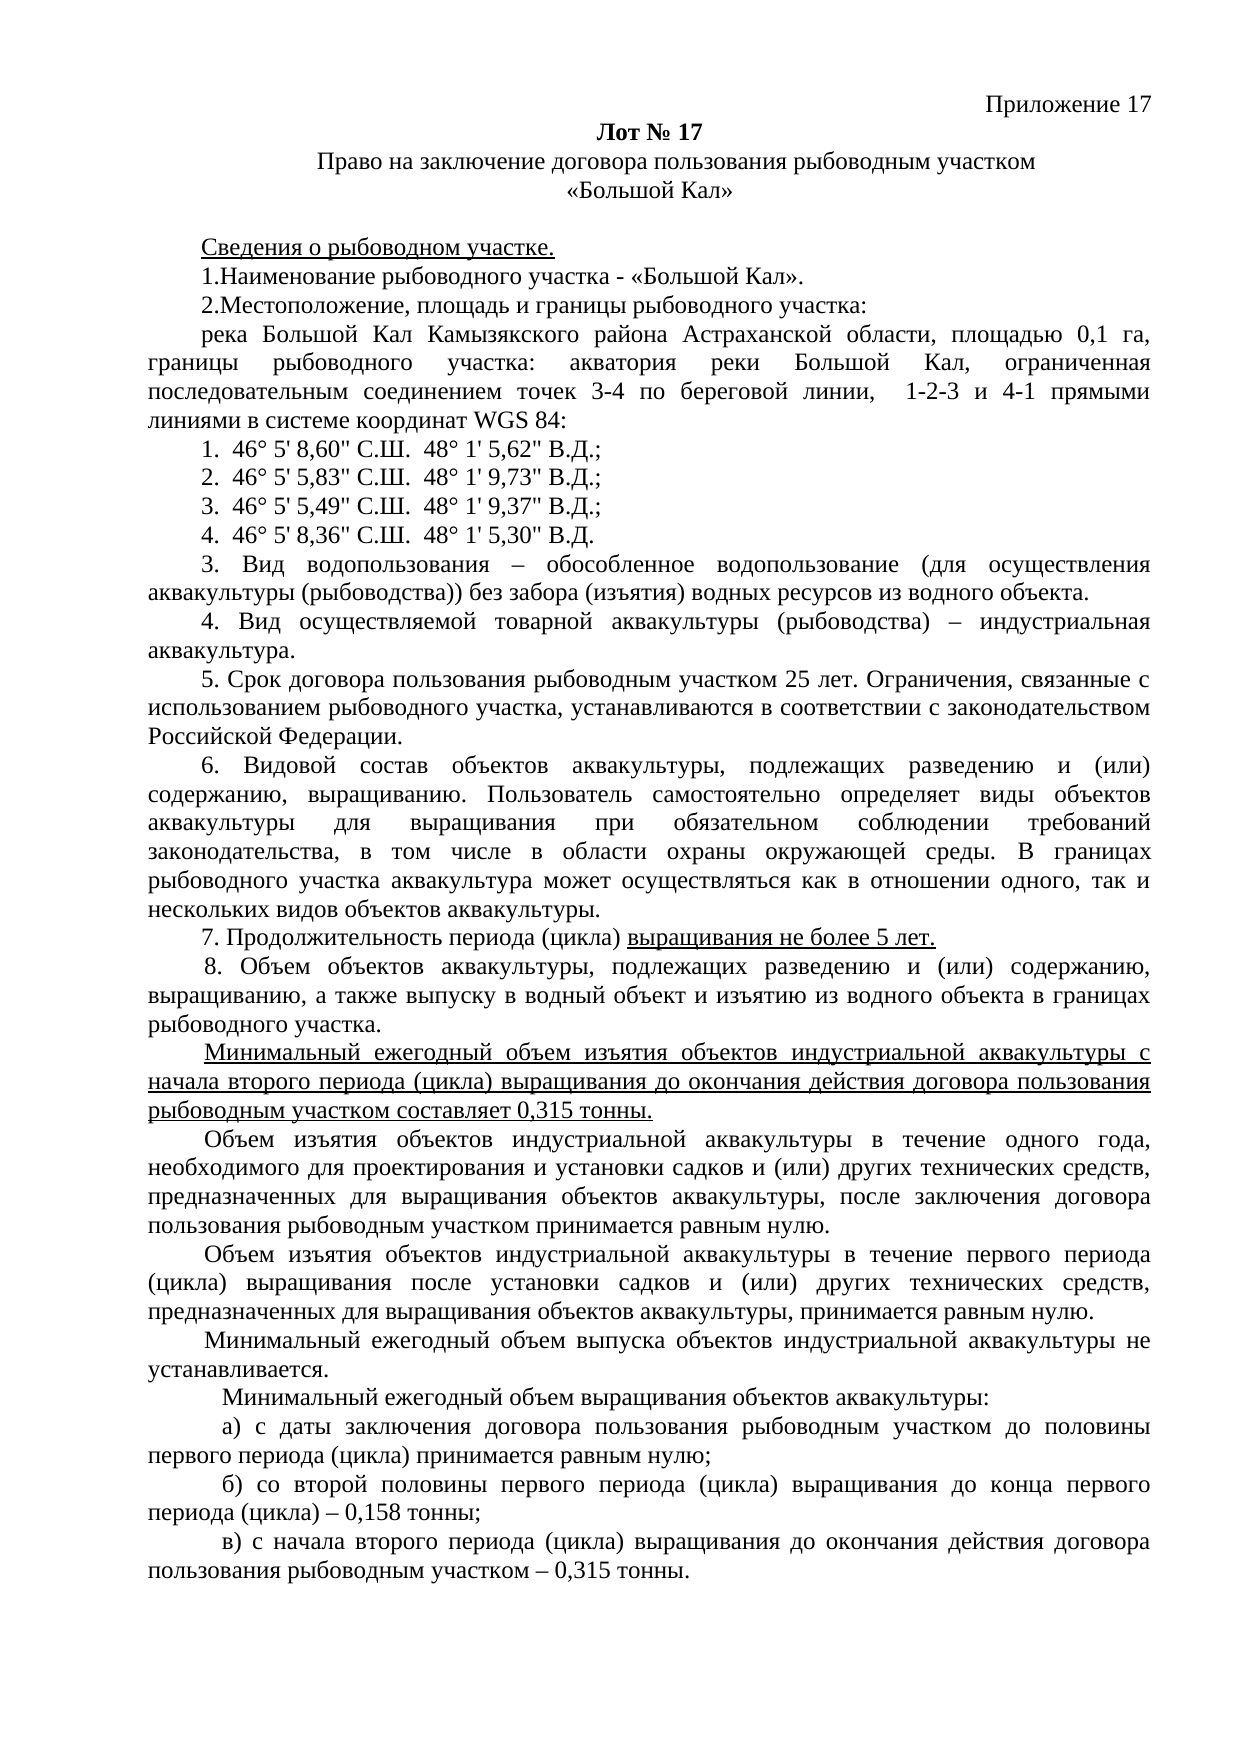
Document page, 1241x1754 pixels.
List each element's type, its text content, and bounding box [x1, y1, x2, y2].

text Объем изъятия объектов индустриальной аквакультуры в течение первого периода (цикла) выращивания после установки садков и (или) других технических средств, предназначенных для выращивания объектов аквакультуры, принимается равным нулю. [148, 1239, 1152, 1325]
text 4. Вид осуществляемой товарной аквакультуры (рыбоводства) – индустриальная аквакультура. [148, 606, 1152, 664]
text Приложение 17 [148, 89, 1152, 117]
text Минимальный ежегодный объем изъятия объектов индустриальной аквакультуры с начала второго периода (цикла) выращивания до окончания действия договора пользования рыбоводным участком составляет 0,315 тонны. [148, 1037, 1152, 1124]
text 8. Объем объектов аквакультуры, подлежащих разведению и (или) содержанию, выращиванию, а также выпуску в водный объект и изъятию из водного объекта в границах рыбоводного участка. [148, 951, 1152, 1037]
text 6. Видовой состав объектов аквакультуры, подлежащих разведению и (или) содержанию, выращиванию. Пользователь самостоятельно определяет виды объектов аквакультуры для выращивания при обязательном соблюдении требований законодательства, в том числе в области охраны окружающей среды. В границах рыбоводного участка аквакультура может осуществляться как в отношении одного, так и нескольких видов объектов аквакультуры. [148, 750, 1152, 922]
text река Большой Кал Камызякского района Астраханской области, площадью 0,1 га, границы рыбоводного участка: акватория реки Большой Кал, ограниченная последовательным соединением точек 3-4 по береговой линии, 1-2-3 и 4-1 прямыми линиями в системе координат WGS 84: [148, 319, 1152, 434]
text Право на заключение договора пользования рыбоводным участком [148, 146, 1152, 175]
text Минимальный ежегодный объем выращивания объектов аквакультуры: [148, 1382, 1152, 1411]
text 1.Наименование рыбоводного участка - «Большой Кал». [148, 261, 1152, 290]
text Объем изъятия объектов индустриальной аквакультуры в течение одного года, необходимого для проектирования и установки садков и (или) других технических средств, предназначенных для выращивания объектов аквакультуры, после заключения договора пользования рыбоводным участком принимается равным нулю. [148, 1124, 1152, 1239]
list Сведения о рыбоводном участке. [148, 232, 1152, 261]
text «Большой Кал» [148, 175, 1152, 204]
text 1. 46° 5' 8,60" С.Ш. 48° 1' 5,62" В.Д.; [148, 434, 1152, 462]
text 5. Срок договора пользования рыбоводным участком 25 лет. Ограничения, связанные с использованием рыбоводного участка, устанавливаются в соответствии с законодательством Российской Федерации. [148, 664, 1152, 750]
text Лот № 17 [148, 117, 1152, 146]
text 2.Местоположение, площадь и границы рыбоводного участка: [148, 290, 1152, 319]
text Минимальный ежегодный объем выпуска объектов индустриальной аквакультуры не устанавливается. [148, 1325, 1152, 1382]
text 3. 46° 5' 5,49" С.Ш. 48° 1' 9,37" В.Д.; [148, 491, 1152, 520]
text в) с начала второго периода (цикла) выращивания до окончания действия договора пользования рыбоводным участком – 0,315 тонны. [148, 1526, 1152, 1584]
text 4. 46° 5' 8,36" С.Ш. 48° 1' 5,30" В.Д. [148, 520, 1152, 549]
text б) со второй половины первого периода (цикла) выращивания до конца первого периода (цикла) – 0,158 тонны; [148, 1469, 1152, 1526]
text 2. 46° 5' 5,83" С.Ш. 48° 1' 9,73" В.Д.; [148, 462, 1152, 491]
text 7. Продолжительность периода (цикла) выращивания не более 5 лет. [148, 922, 1152, 951]
text 3. Вид водопользования – обособленное водопользование (для осуществления аквакультуры (рыбоводства)) без забора (изъятия) водных ресурсов из водного объекта. [148, 549, 1152, 606]
text а) с даты заключения договора пользования рыбоводным участком до половины первого периода (цикла) принимается равным нулю; [148, 1411, 1152, 1469]
